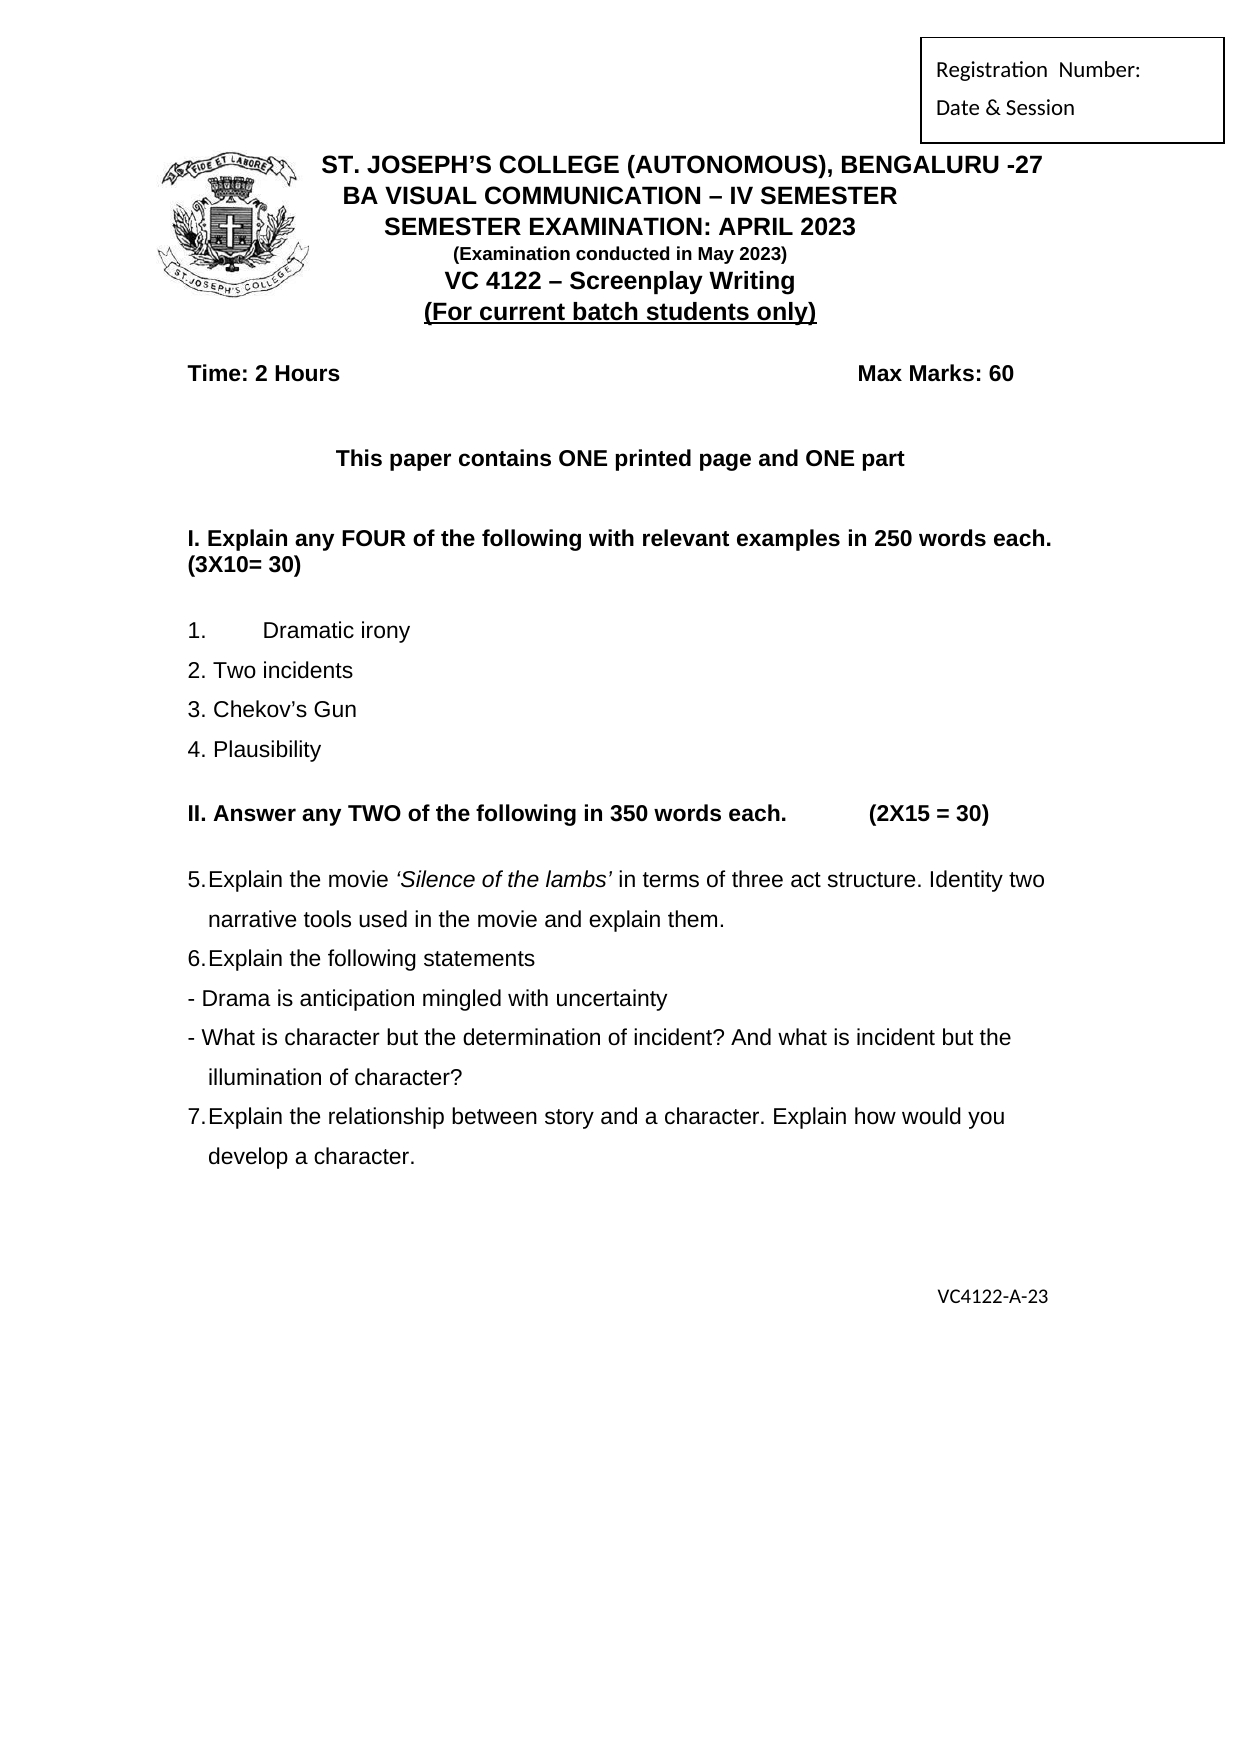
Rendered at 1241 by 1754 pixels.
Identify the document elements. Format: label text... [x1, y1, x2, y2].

text SEMESTER EXAMINATION: APRIL 2023 [315, 212, 1053, 241]
list Explain the movie ‘Silence of the lambs’ in terms of three act structure. Identity two narrative tools used in the movie and explain them. [187, 866, 1053, 932]
text - Drama is anticipation mingled with uncertainty [187, 985, 1053, 1011]
list Dramatic irony [187, 617, 1053, 643]
list Explain the relationship between story and a character. Explain how would you develop a character. [187, 1103, 1053, 1169]
picture [156, 150, 315, 299]
text 3. Chekov’s Gun [187, 696, 1053, 722]
text 4. Plausibility [187, 736, 1053, 762]
text - What is character but the determination of incident? And what is incident but the illumination of character? [187, 1024, 1053, 1090]
text I. Explain any FOUR of the following with relevant examples in 250 words each. (3X10= 30) [187, 525, 1053, 578]
text Time: 2 Hours Max Marks: 60 [187, 359, 1053, 386]
text II. Answer any TWO of the following in 350 words each. (2X15 = 30) [187, 800, 1053, 827]
text (Examination conducted in May 2023) [315, 243, 1053, 265]
text BA VISUAL COMMUNICATION – IV SEMESTER [315, 181, 1053, 210]
text This paper contains ONE printed page and ONE part [187, 445, 1053, 471]
text VC 4122 – Screenplay Writing [315, 266, 1053, 295]
text ST. JOSEPH’S COLLEGE (AUTONOMOUS), BENGALURU -27 [315, 150, 1053, 179]
list Explain the following statements [187, 945, 1053, 972]
text VC4122-A-23 [187, 1284, 1053, 1309]
text 2. Two incidents [187, 657, 1053, 683]
text (For current batch students only) [187, 297, 1053, 326]
